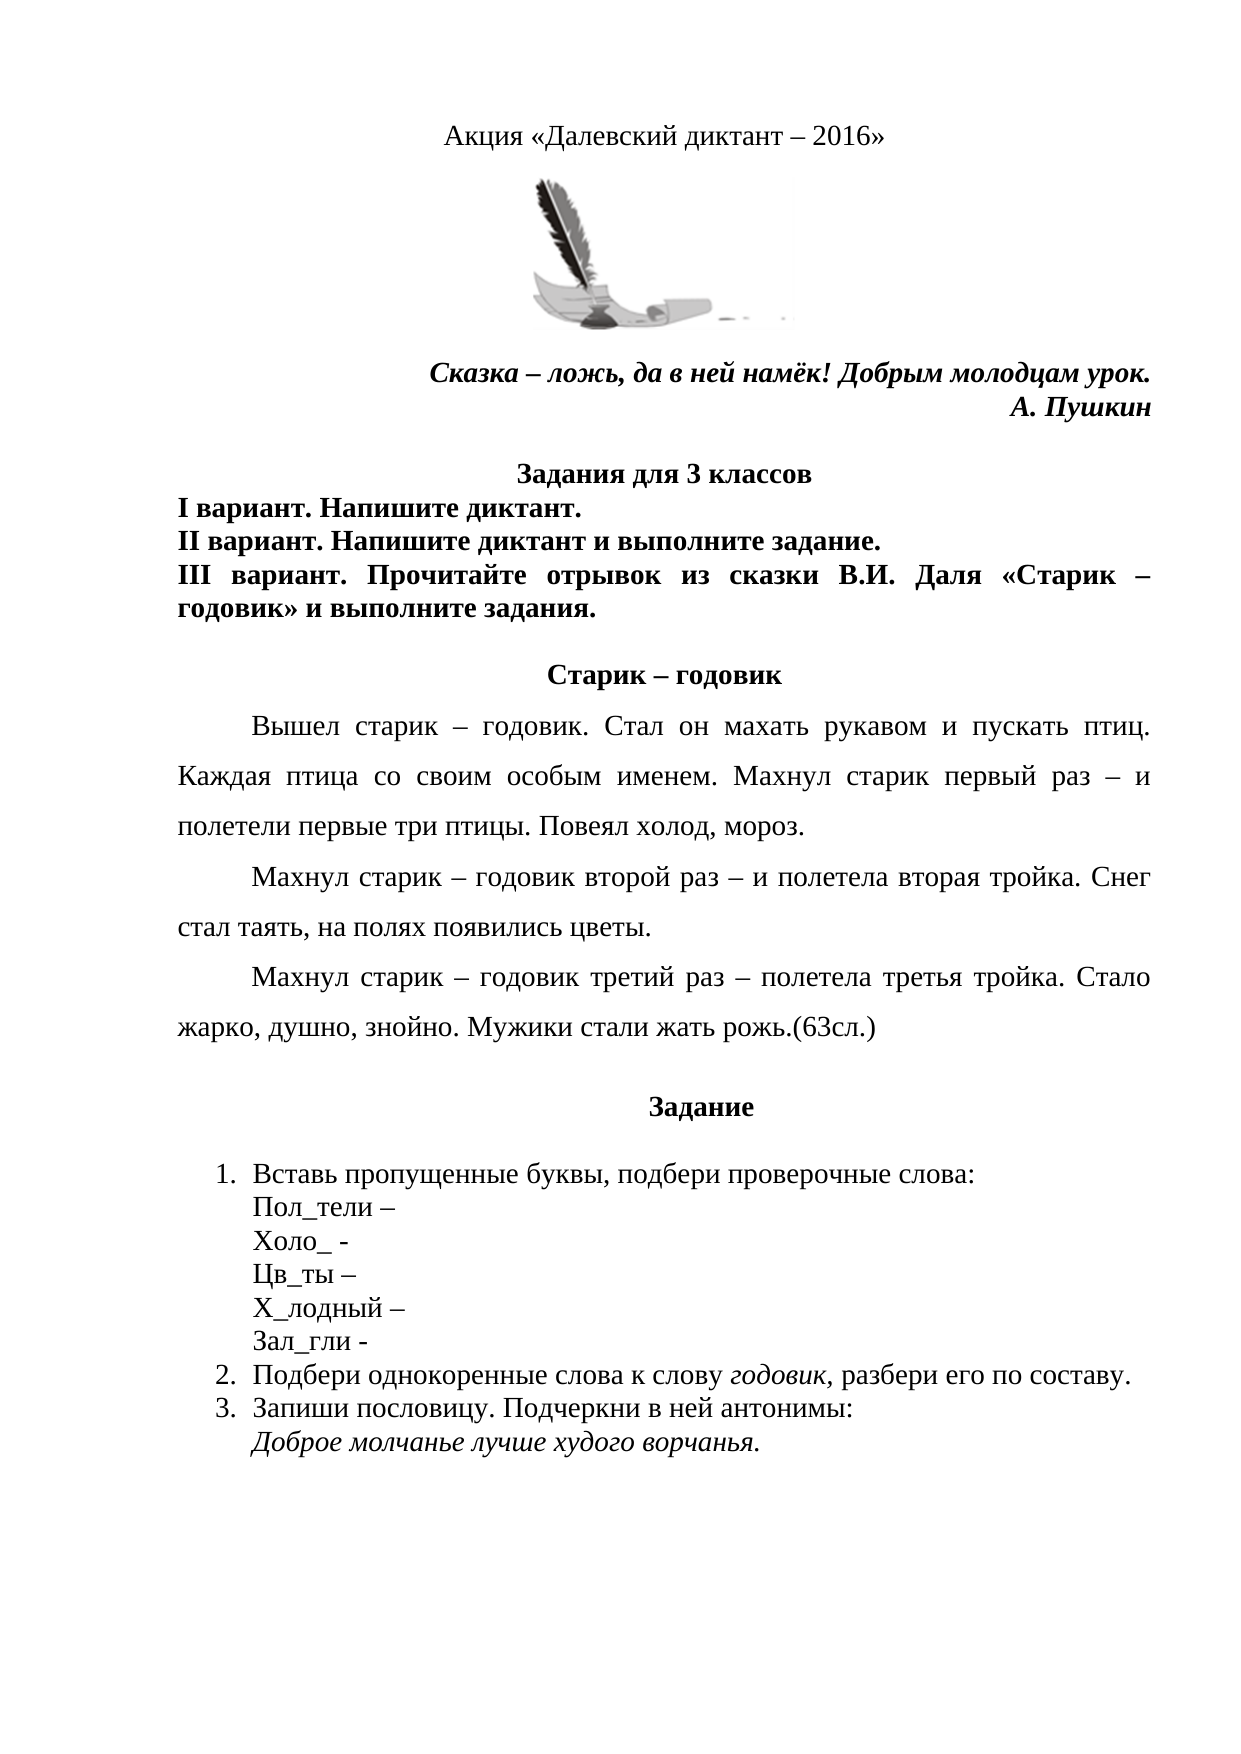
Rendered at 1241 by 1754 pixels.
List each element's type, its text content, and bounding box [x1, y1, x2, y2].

text Сказка – ложь, да в ней намёк! Добрым молодцам урок. [177, 356, 1152, 389]
list Вставь пропущенные буквы, подбери проверочные слова: [215, 1156, 1152, 1189]
text II вариант. Напишите диктант и выполните задание. [177, 523, 1152, 557]
text Пол_тели – [252, 1189, 1152, 1223]
text Махнул старик – годовик второй раз – и полетела вторая тройка. Снег стал таять, на полях появились цветы. [177, 859, 1152, 942]
text Зал_гли - [252, 1323, 1152, 1357]
text Х_лодный – [252, 1290, 1152, 1323]
text Доброе молчанье лучше худого ворчанья. [252, 1424, 1152, 1458]
text Задания для 3 классов [177, 456, 1152, 490]
text Акция «Далевский диктант – 2016» [177, 118, 1152, 152]
text А. Пушкин [177, 389, 1152, 423]
text Цв_ты – [252, 1256, 1152, 1290]
text Холо_ - [252, 1223, 1152, 1256]
text Задание [177, 1089, 1152, 1122]
list Запиши пословицу. Подчеркни в ней антонимы: [215, 1391, 1152, 1424]
text III вариант. Прочитайте отрывок из сказки В.И. Даля «Старик – годовик» и выполните задания. [177, 557, 1152, 624]
list Подбери однокоренные слова к слову годовик, разбери его по составу. [215, 1357, 1152, 1391]
picture [532, 177, 796, 331]
text Махнул старик – годовик третий раз – полетела третья тройка. Стало жарко, душно, знойно. Мужики стали жать рожь.(63сл.) [177, 959, 1152, 1043]
text I вариант. Напишите диктант. [177, 490, 1152, 523]
text Вышел старик – годовик. Стал он махать рукавом и пускать птиц. Каждая птица со своим особым именем. Махнул старик первый раз – и полетели первые три птицы. Повеял холод, мороз. [177, 708, 1152, 842]
text Старик – годовик [177, 657, 1152, 691]
